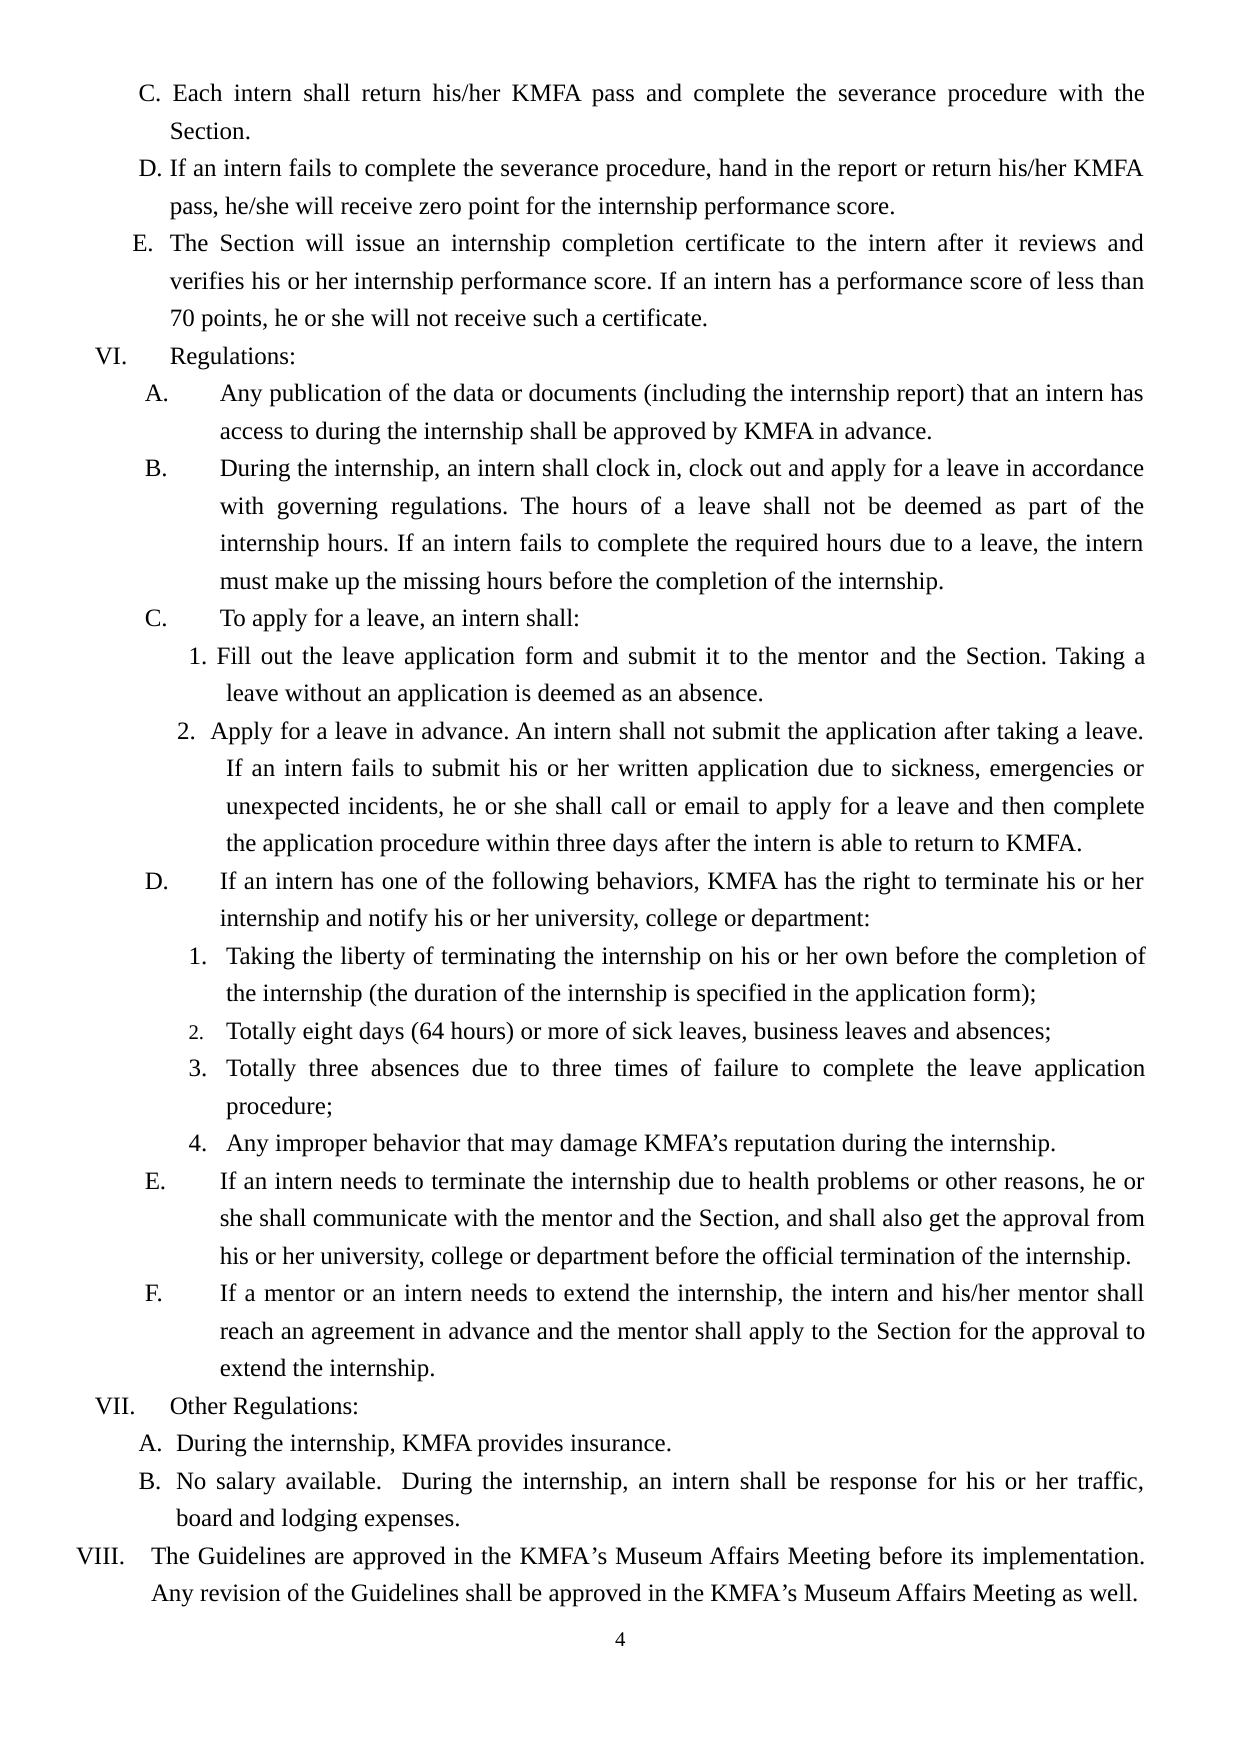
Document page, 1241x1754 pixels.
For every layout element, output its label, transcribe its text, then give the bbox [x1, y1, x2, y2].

text D. If an intern fails to complete the severance procedure, hand in the report or return his/her KMFA pass, he/she will receive zero point for the internship performance score. [138, 149, 1146, 224]
list Any publication of the data or documents (including the internship report) that an intern has access to during the internship shall be approved by KMFA in advance. [144, 374, 1146, 449]
list During the internship, an intern shall clock in, clock out and apply for a leave in accordance with governing regulations. The hours of a leave shall not be deemed as part of the internship hours. If an intern fails to complete the required hours due to a leave, the intern must make up the missing hours before the completion of the internship. [144, 449, 1146, 599]
list Other Regulations: [94, 1387, 1146, 1424]
list If a mentor or an intern needs to extend the internship, the intern and his/her mentor shall reach an agreement in advance and the mentor shall apply to the Section for the approval to extend the internship. [144, 1274, 1146, 1387]
list Regulations: [94, 337, 1146, 374]
text 2. Apply for a leave in advance. An intern shall not submit the application after taking a leave. If an intern fails to submit his or her written application due to sickness, emergencies or unexpected incidents, he or she shall call or email to apply for a leave and then complete the application procedure within three days after the intern is able to return to KMFA. [151, 712, 1146, 862]
list To apply for a leave, an intern shall: [144, 599, 1146, 637]
list The Section will issue an internship completion certificate to the intern after it reviews and verifies his or her internship performance score. If an intern has a performance score of less than 70 points, he or she will not receive such a certificate. [132, 224, 1146, 337]
list Totally three absences due to three times of failure to complete the leave application procedure; [188, 1049, 1146, 1124]
list No salary available. During the internship, an intern shall be response for his or her traffic, board and lodging expenses. [138, 1462, 1146, 1537]
list Taking the liberty of terminating the internship on his or her own before the completion of the internship (the duration of the internship is specified in the application form); [188, 937, 1146, 1012]
list If an intern has one of the following behaviors, KMFA has the right to terminate his or her internship and notify his or her university, college or department: [144, 862, 1146, 937]
list During the internship, KMFA provides insurance. [138, 1424, 1146, 1462]
list Totally eight days (64 hours) or more of sick leaves, business leaves and absences; [188, 1012, 1146, 1049]
list Any improper behavior that may damage KMFA’s reputation during the internship. [188, 1124, 1146, 1162]
list If an intern needs to terminate the internship due to health problems or other reasons, he or she shall communicate with the mentor and the Section, and shall also get the approval from his or her university, college or department before the official termination of the internship. [144, 1162, 1146, 1274]
text 1. Fill out the leave application form and submit it to the mentor and the Section. Taking a leave without an application is deemed as an absence. [188, 637, 1146, 712]
list The Guidelines are approved in the KMFA’s Museum Affairs Meeting before its implementation. Any revision of the Guidelines shall be approved in the KMFA’s Museum Affairs Meeting as well. [76, 1537, 1146, 1612]
text C. Each intern shall return his/her KMFA pass and complete the severance procedure with the Section. [138, 74, 1146, 149]
